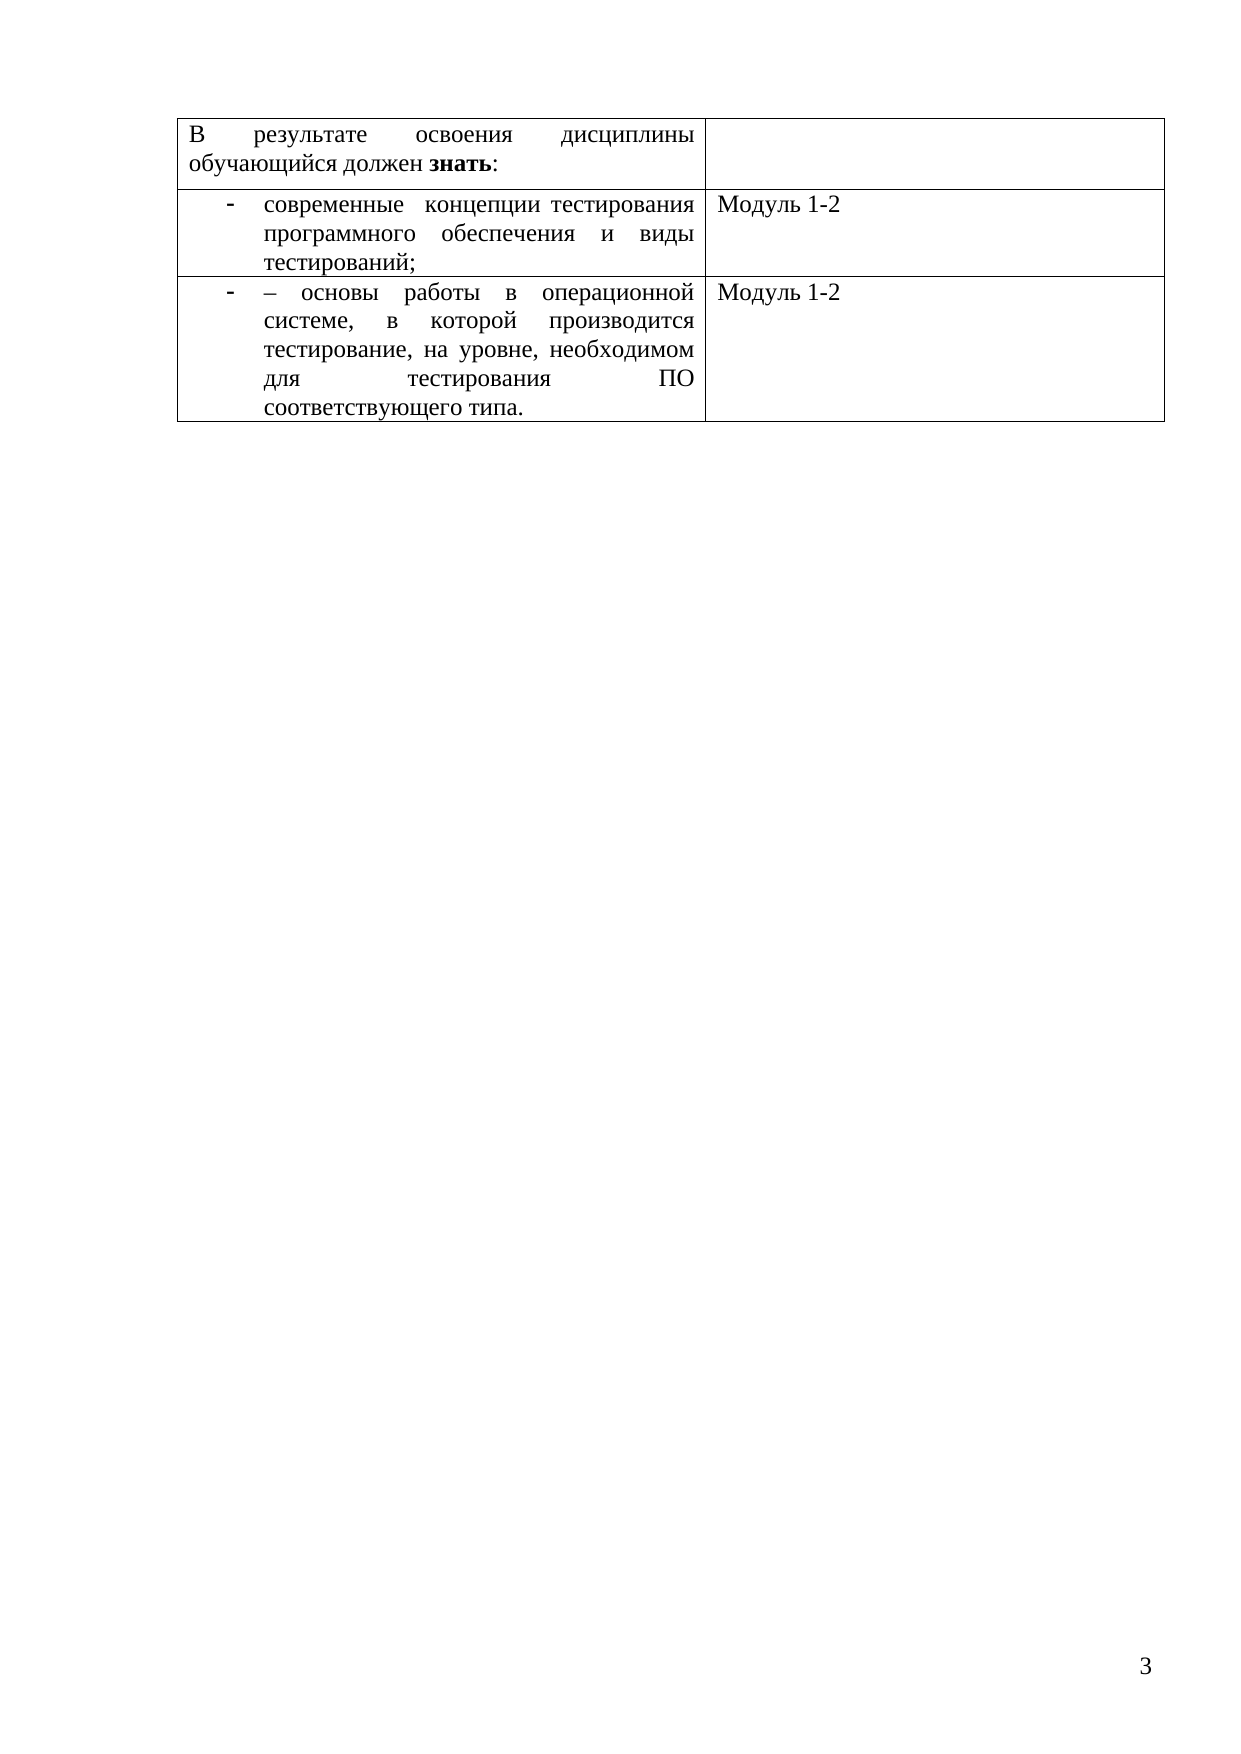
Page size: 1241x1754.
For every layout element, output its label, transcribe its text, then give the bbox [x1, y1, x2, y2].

table_cell Модуль 1-2 [706, 190, 1164, 276]
table_cell Модуль 1-2 [706, 277, 1164, 421]
table_cell В результате освоения дисциплины обучающийся должен знать: [178, 119, 705, 188]
table_cell – основы работы в операционной системе, в которой производится тестирование, на уровне, необходимом для тестирования ПО соответствующего типа. [178, 277, 705, 421]
table_cell современные концепции тестирования программного обеспечения и виды тестирований; [178, 190, 705, 276]
table_cell [706, 119, 1164, 188]
